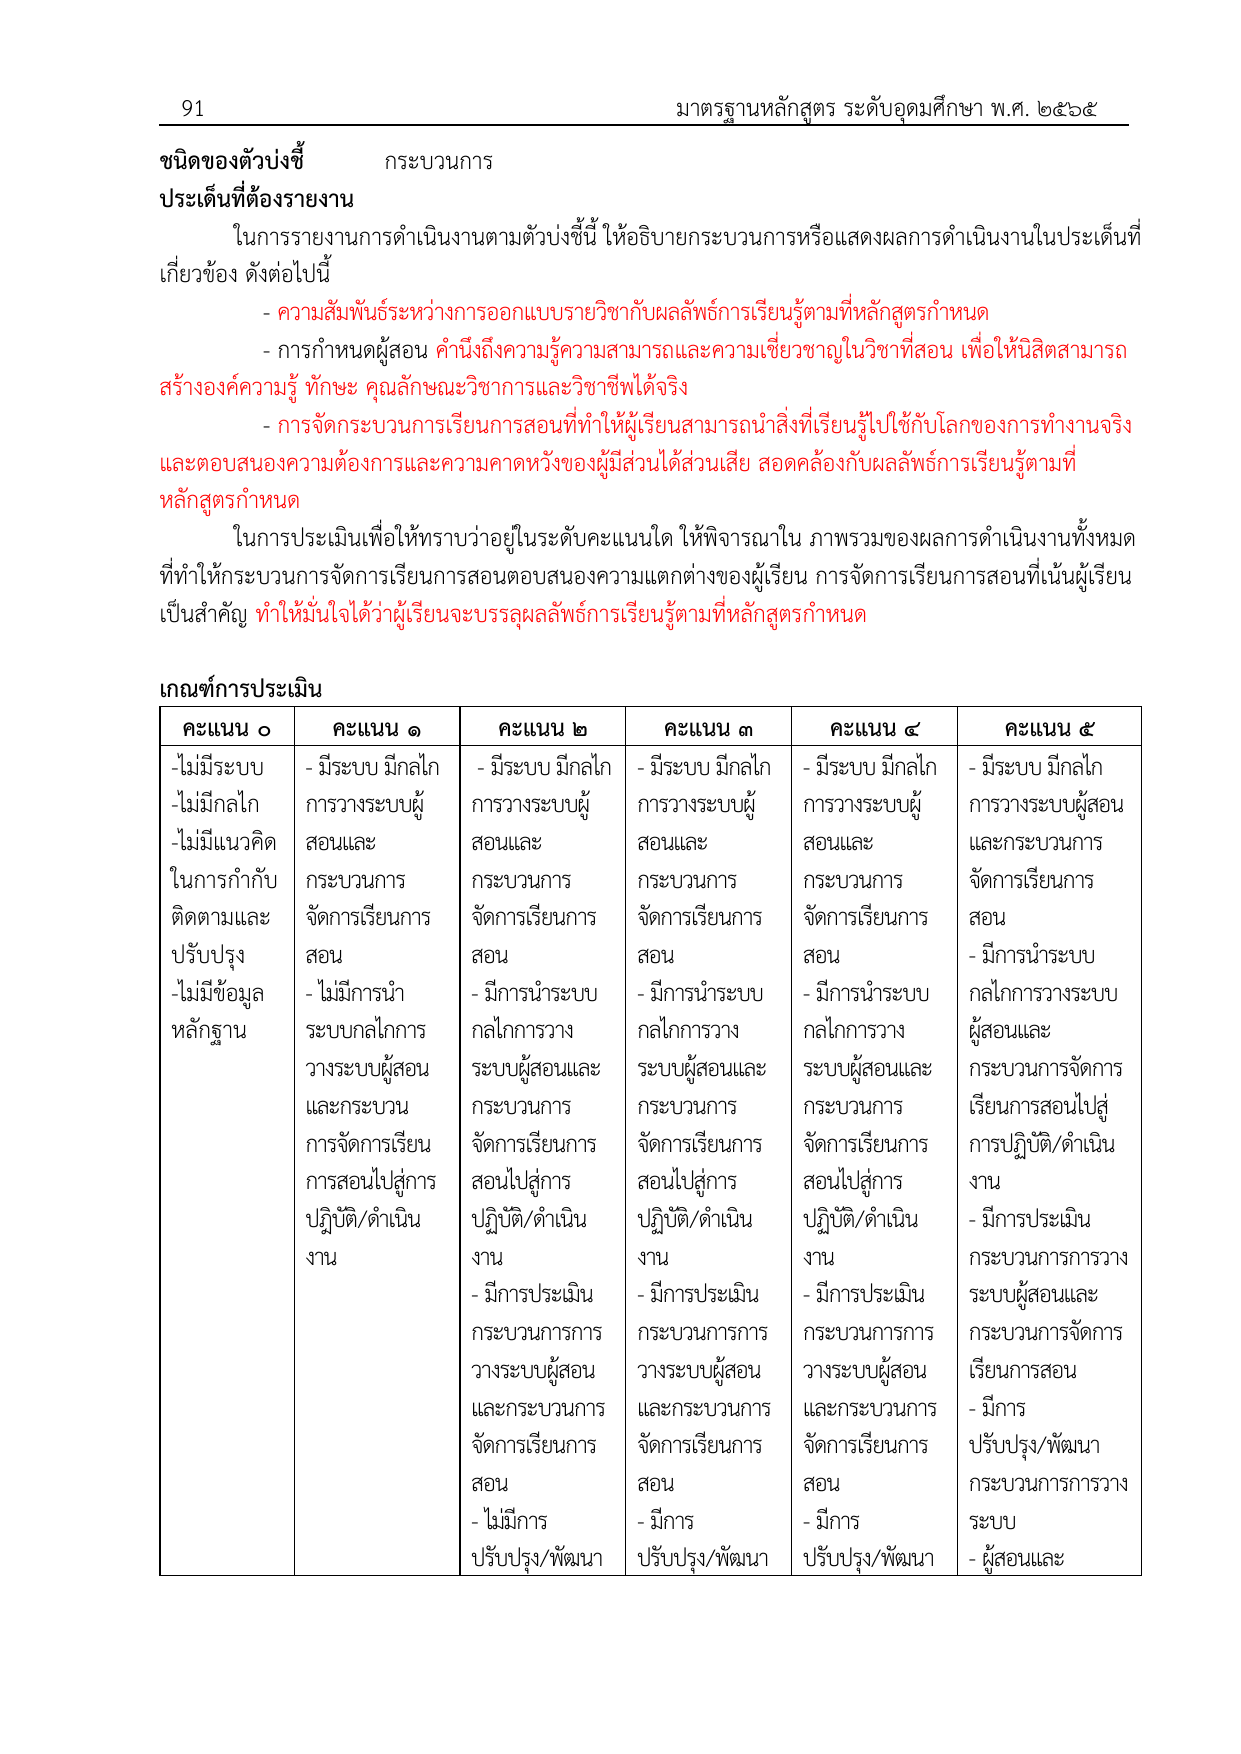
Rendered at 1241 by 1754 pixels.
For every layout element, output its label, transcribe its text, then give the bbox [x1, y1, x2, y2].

text ประเด็นที่ต้องรายงาน [159, 178, 1144, 216]
table_header คะแนน ๐ [161, 707, 294, 744]
text ชนิดของตัวบ่งชี้ กระบวนการ [159, 140, 1144, 178]
text - การกำหนดผู้สอน คำนึงถึงความรู้ความสามารถและความเชี่ยวชาญในวิชาที่สอน เพื่อให้นิสิตสามารถสร้างองค์ความรู้ ทักษะ คุณลักษณะวิชาการและวิชาชีพได้จริง [159, 329, 1144, 404]
text - ความสัมพันธ์ระหว่างการออกแบบรายวิชากับผลลัพธ์การเรียนรู้ตามที่หลักสูตรกำหนด [159, 291, 1144, 329]
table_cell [161, 746, 294, 1575]
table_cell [626, 746, 791, 1575]
text ในการรายงานการดำเนินงานตามตัวบ่งชี้นี้ ให้อธิบายกระบวนการหรือแสดงผลการดำเนินงานในประเด็นที่เกี่ยวข้อง ดังต่อไปนี้ [159, 216, 1144, 291]
table_header คะแนน ๔ [792, 707, 957, 744]
table_header คะแนน ๒ [461, 707, 625, 744]
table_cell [461, 746, 625, 1575]
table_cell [792, 746, 957, 1575]
table_header คะแนน ๓ [626, 707, 791, 744]
text เกณฑ์การประเมิน [159, 668, 1144, 706]
text ในการประเมินเพื่อให้ทราบว่าอยู่ในระดับคะแนนใด ให้พิจารณาใน ภาพรวมของผลการดําเนินงานทั้งหมด ที่ทําให้กระบวนการจัดการเรียนการสอนตอบสนองความแตกต่างของผู้เรียน การจัดการเรียนการสอนที่เน้นผู้เรียนเป็นสําคัญ ทำให้มั่นใจได้ว่าผู้เรียนจะบรรลุผลลัพธ์การเรียนรู้ตามที่หลักสูตรกำหนด [159, 517, 1144, 630]
text - การจัดกระบวนการเรียนการสอนที่ทำให้ผู้เรียนสามารถนำสิ่งที่เรียนรู้ไปใช้กับโลกของการทำงานจริง และตอบสนองความต้องการและความคาดหวังของผู้มีส่วนได้ส่วนเสีย สอดคล้องกับผลลัพธ์การเรียนรู้ตามที่หลักสูตรกำหนด [159, 404, 1144, 517]
table_header คะแนน ๑ [295, 707, 459, 744]
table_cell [958, 746, 1141, 1575]
table_header คะแนน ๕ [958, 707, 1141, 744]
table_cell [295, 746, 459, 1575]
